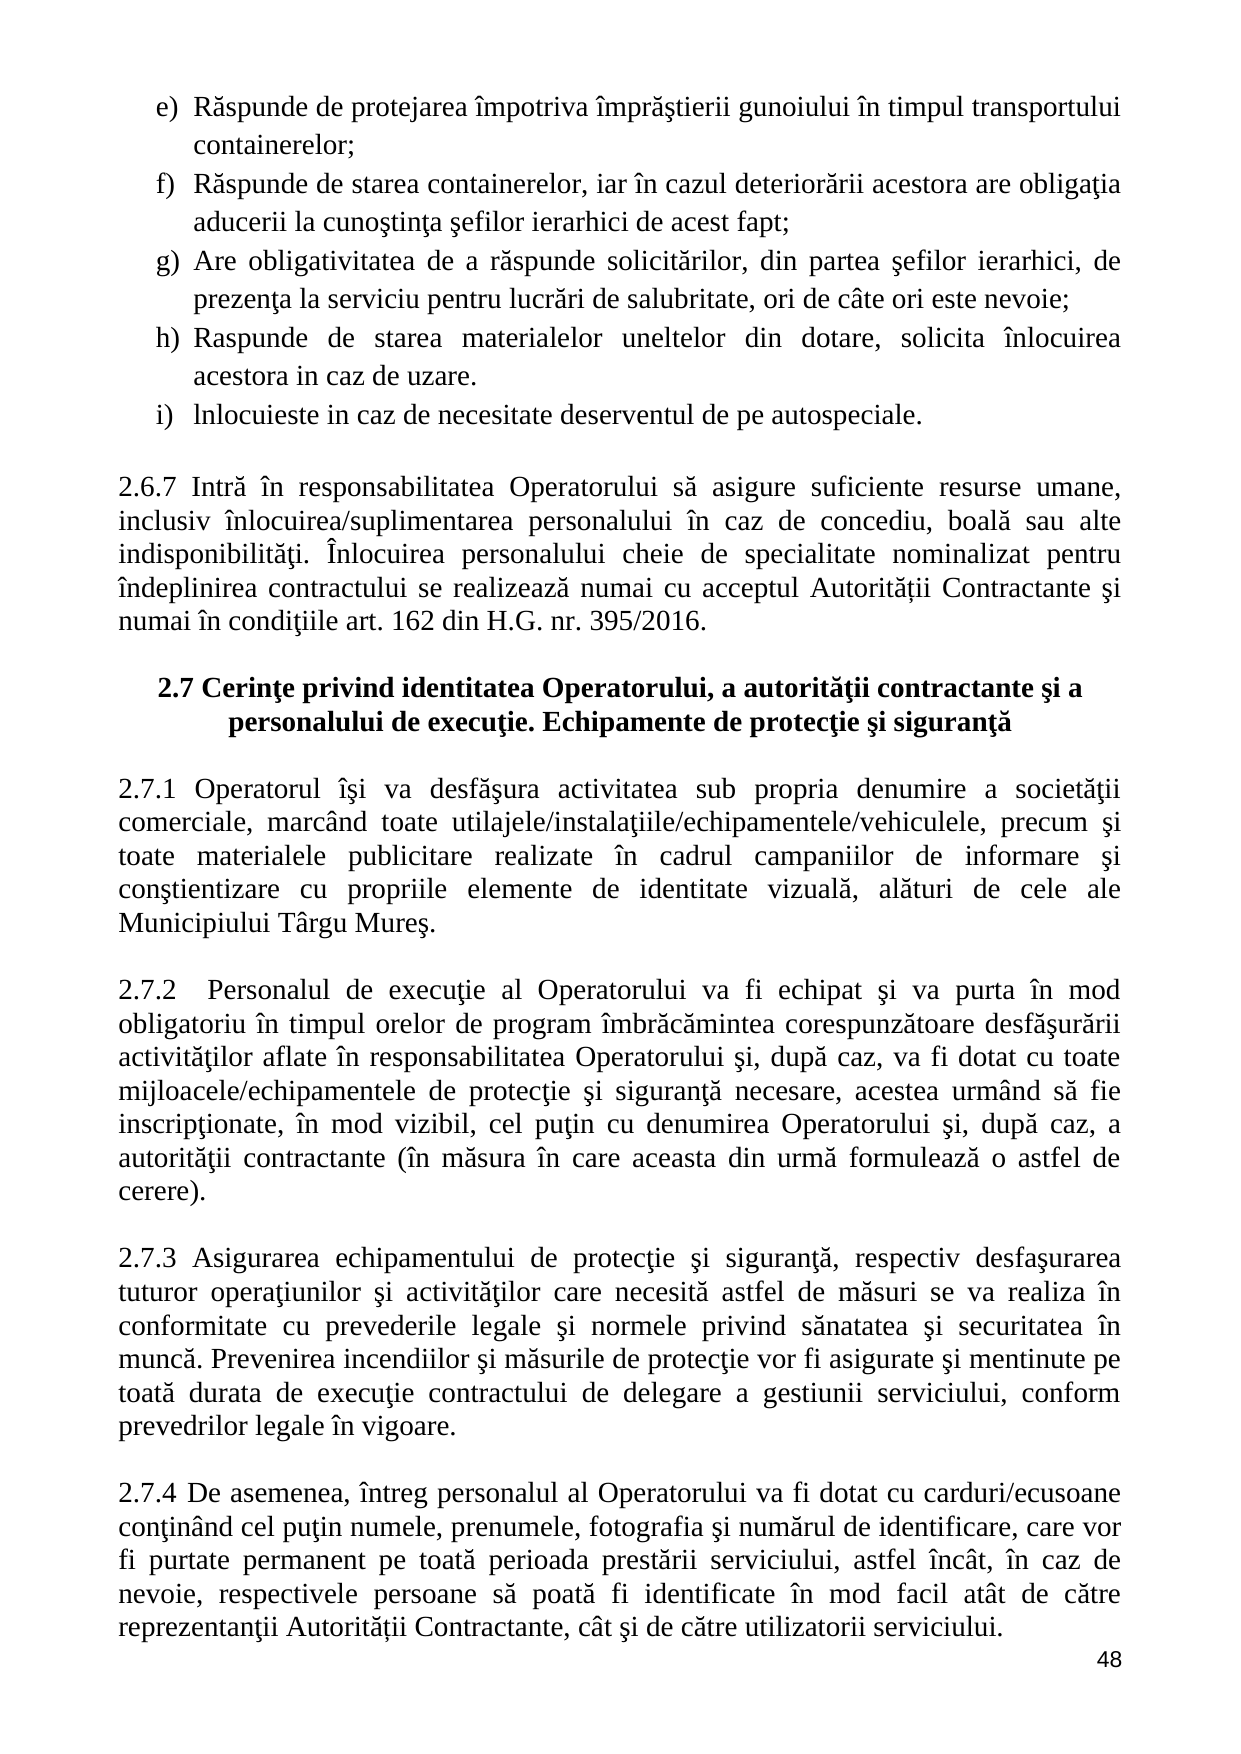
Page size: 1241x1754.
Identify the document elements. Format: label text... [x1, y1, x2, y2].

list Raspunde de starea materialelor uneltelor din dotare, solicita înlocuirea acestora in caz de uzare. [156, 320, 1122, 392]
list Răspunde de protejarea împotriva împrăştierii gunoiului în timpul transportului containerelor; [156, 89, 1122, 161]
list Răspunde de starea containerelor, iar în cazul deteriorării acestora are obligaţia aducerii la cunoştinţa şefilor ierarhici de acest fapt; [156, 166, 1122, 238]
text 2.6.7 Intră în responsabilitatea Operatorului să asigure suficiente resurse umane, inclusiv înlocuirea/suplimentarea personalului în caz de concediu, boală sau alte indisponibilităţi. Înlocuirea personalului cheie de specialitate nominalizat pentru îndeplinirea contractului se realizează numai cu acceptul Autorității Contractante şi numai în condiţiile art. 162 din H.G. nr. 395/2016. [118, 469, 1122, 637]
text 2.7.4 De asemenea, întreg personalul al Operatorului va fi dotat cu carduri/ecusoane conţinând cel puţin numele, prenumele, fotografia şi numărul de identificare, care vor fi purtate permanent pe toată perioada prestării serviciului, astfel încât, în caz de nevoie, respectivele persoane să poată fi identificate în mod facil atât de către reprezentanţii Autorității Contractante, cât şi de către utilizatorii serviciului. [118, 1475, 1122, 1643]
list lnlocuieste in caz de necesitate deserventul de pe autospeciale. [156, 397, 1122, 431]
list Are obligativitatea de a răspunde solicitărilor, din partea şefilor ierarhici, de prezenţa la serviciu pentru lucrări de salubritate, ori de câte ori este nevoie; [156, 243, 1122, 315]
text 2.7.1 Operatorul îşi va desfăşura activitatea sub propria denumire a societăţii comerciale, marcând toate utilajele/instalaţiile/echipamentele/vehiculele, precum şi toate materialele publicitare realizate în cadrul campaniilor de informare şi conştientizare cu propriile elemente de identitate vizuală, alături de cele ale Municipiului Târgu Mureş. [118, 771, 1122, 939]
text 2.7 Cerinţe privind identitatea Operatorului, a autorităţii contractante şi a personalului de execuţie. Echipamente de protecţie şi siguranţă [118, 670, 1122, 737]
text 2.7.3 Asigurarea echipamentului de protecţie şi siguranţă, respectiv desfaşurarea tuturor operaţiunilor şi activităţilor care necesită astfel de măsuri se va realiza în conformitate cu prevederile legale şi normele privind sănatatea şi securitatea în muncă. Prevenirea incendiilor şi măsurile de protecţie vor fi asigurate şi mentinute pe toată durata de execuţie contractului de delegare a gestiunii serviciului, conform prevedrilor legale în vigoare. [118, 1241, 1122, 1442]
text 2.7.2 Personalul de execuţie al Operatorului va fi echipat şi va purta în mod obligatoriu în timpul orelor de program îmbrăcămintea corespunzătoare desfăşurării activităţilor aflate în responsabilitatea Operatorului şi, după caz, va fi dotat cu toate mijloacele/echipamentele de protecţie şi siguranţă necesare, acestea urmând să fie inscripţionate, în mod vizibil, cel puţin cu denumirea Operatorului şi, după caz, a autorităţii contractante (în măsura în care aceasta din urmă formulează o astfel de cerere). [118, 972, 1122, 1207]
